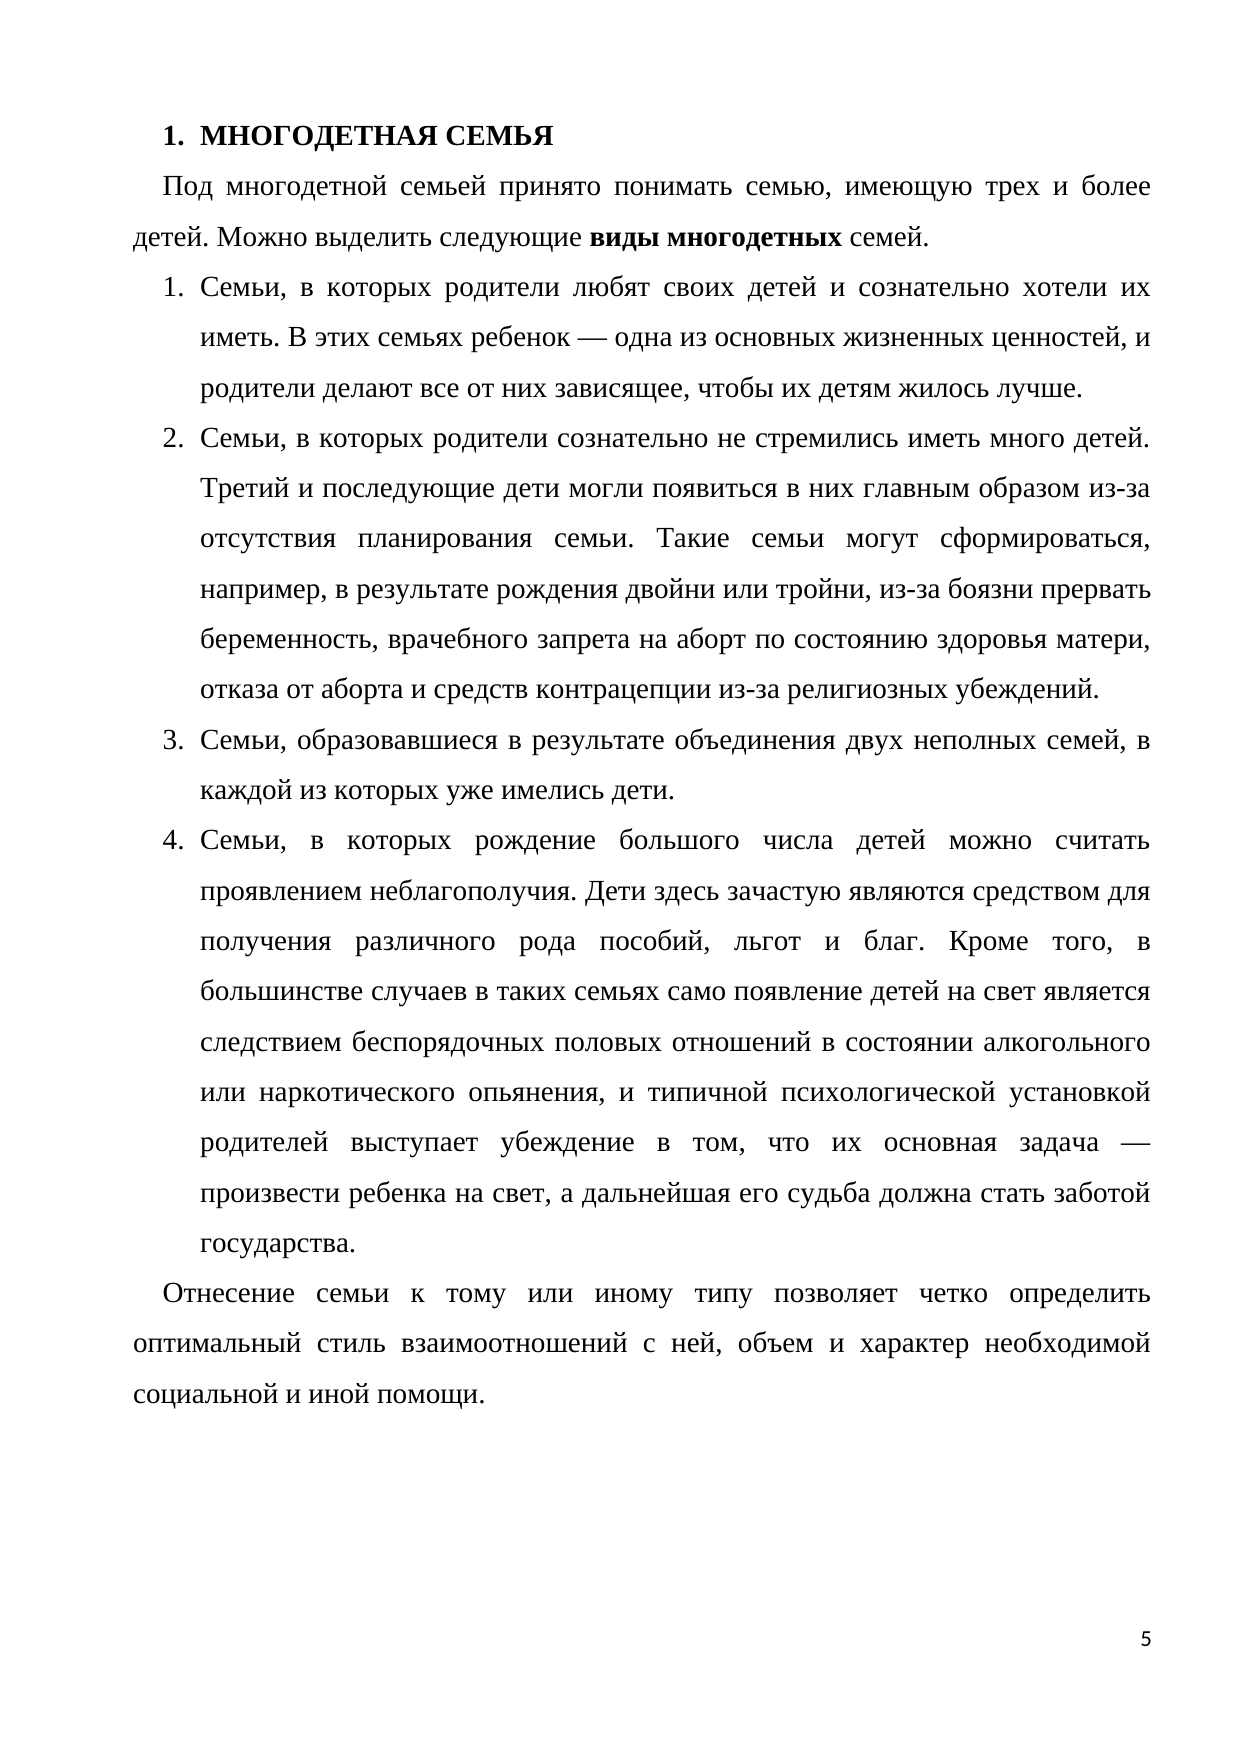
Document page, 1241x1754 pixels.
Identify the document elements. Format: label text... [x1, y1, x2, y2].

list МНОГОДЕТНАЯ СЕМЬЯ [162, 118, 1152, 152]
list Семьи, в которых родители любят своих детей и сознательно хотели их иметь. В этих семьях ребенок — одна из основных жизненных ценностей, и родители делают все от них зависящее, чтобы их детям жилось лучше. [162, 269, 1152, 403]
list Семьи, в которых рождение большого числа детей можно считать проявлением неблагополучия. Дети здесь зачастую являются средством для получения различного рода пособий, льгот и благ. Кроме того, в большинстве случаев в таких семьях само появление детей на свет является следствием беспорядочных половых отношений в состоянии алкогольного или наркотического опьянения, и типичной психологической установкой родителей выступает убеждение в том, что их основная задача — произвести ребенка на свет, а дальнейшая его судьба должна стать заботой государства. [162, 822, 1152, 1258]
list Семьи, образовавшиеся в результате объединения двух неполных семей, в каждой из которых уже имелись дети. [162, 722, 1152, 806]
list Семьи, в которых родители сознательно не стремились иметь много детей. Третий и последующие дети могли появиться в них главным образом из-за отсутствия планирования семьи. Такие семьи могут сформироваться, например, в результате рождения двойни или тройни, из-за боязни прервать беременность, врачебного запрета на аборт по состоянию здоровья матери, отказа от аборта и средств контрацепции из-за религиозных убеждений. [162, 420, 1152, 705]
text Под многодетной семьей принято понимать семью, имеющую трех и более детей. Можно выделить следующие виды многодетных семей. [133, 168, 1152, 252]
text Отнесение семьи к тому или иному типу позволяет четко определить оптимальный стиль взаимоотношений с ней, объем и характер необходимой социальной и иной помощи. [133, 1275, 1152, 1409]
